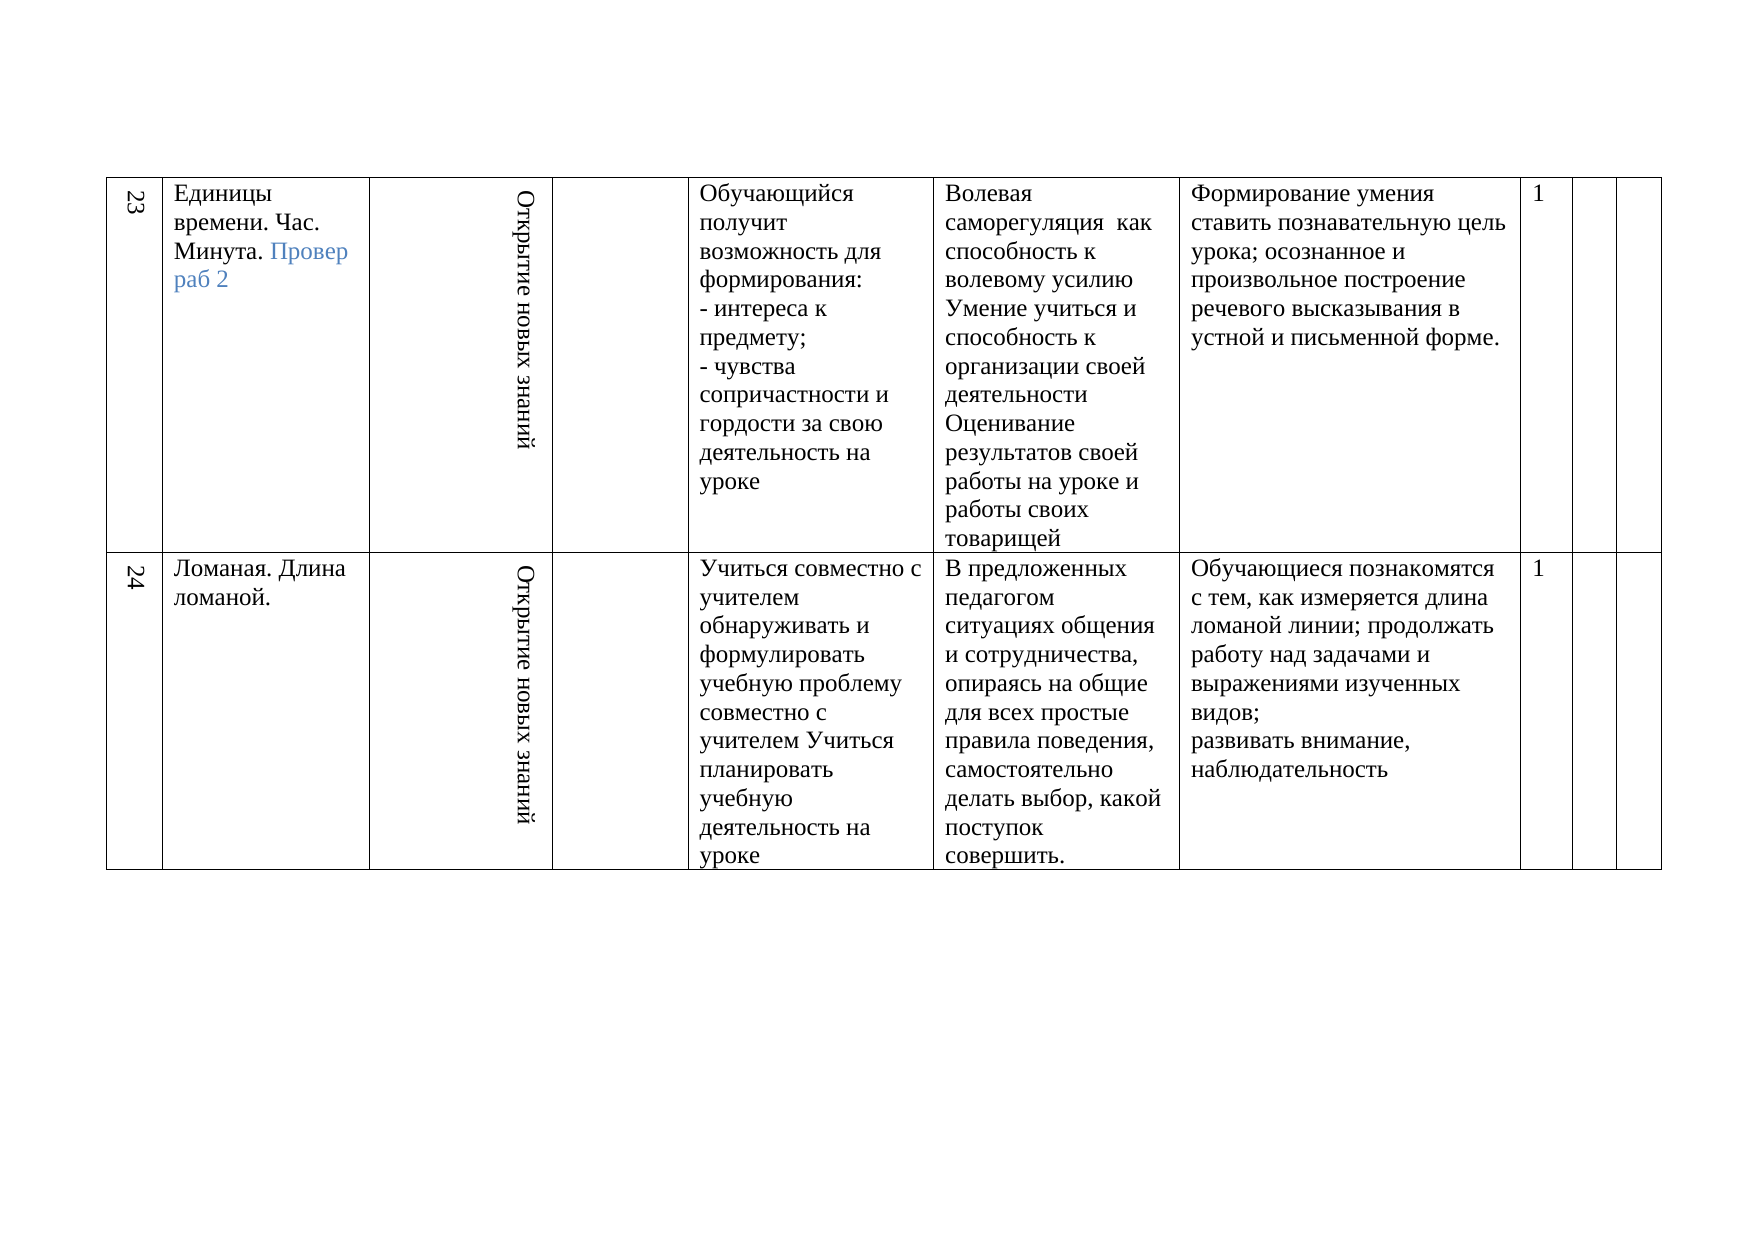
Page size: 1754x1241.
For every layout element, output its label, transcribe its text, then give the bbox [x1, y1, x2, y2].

table_cell [1573, 178, 1616, 552]
table_cell Волевая саморегуляция как способность к волевому усилию Умение учиться и способность к организации своей деятельности Оценивание результатов своей работы на уроке и работы своих товарищей [934, 178, 1179, 552]
table_cell Ломаная. Длина ломаной. [163, 553, 369, 869]
table_cell В предложенных педагогом ситуациях общения и сотрудничества, опираясь на общие для всех простые правила поведения, самостоятельно делать выбор, какой поступок совершить. [934, 553, 1179, 869]
table_cell 23 [107, 178, 162, 552]
table_cell [1573, 553, 1616, 869]
table_cell 24 [107, 553, 162, 869]
table_cell [553, 553, 688, 869]
table_cell 1 [1521, 178, 1572, 552]
table_cell Формирование умения ставить познавательную цель урока; осознанное и произвольное построение речевого высказывания в устной и письменной форме. [1180, 178, 1520, 552]
table_cell [1617, 553, 1661, 869]
table_cell Единицы времени. Час. Минута. Провер раб 2 [163, 178, 369, 552]
table_cell [553, 178, 688, 552]
table_cell Открытие новых знаний [370, 178, 552, 552]
table_cell 1 [1521, 553, 1572, 869]
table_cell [1180, 553, 1520, 869]
table_cell [1617, 178, 1661, 552]
table_cell Открытие новых знаний [370, 553, 552, 869]
table_cell Обучающийся получит возможность для формирования: - интереса к предмету; - чувства сопричастности и гордости за свою деятельность на уроке [689, 178, 933, 552]
table_cell Учиться совместно с учителем обнаруживать и формулировать учебную проблему совместно с учителем Учиться планировать учебную деятельность на уроке [689, 553, 933, 869]
